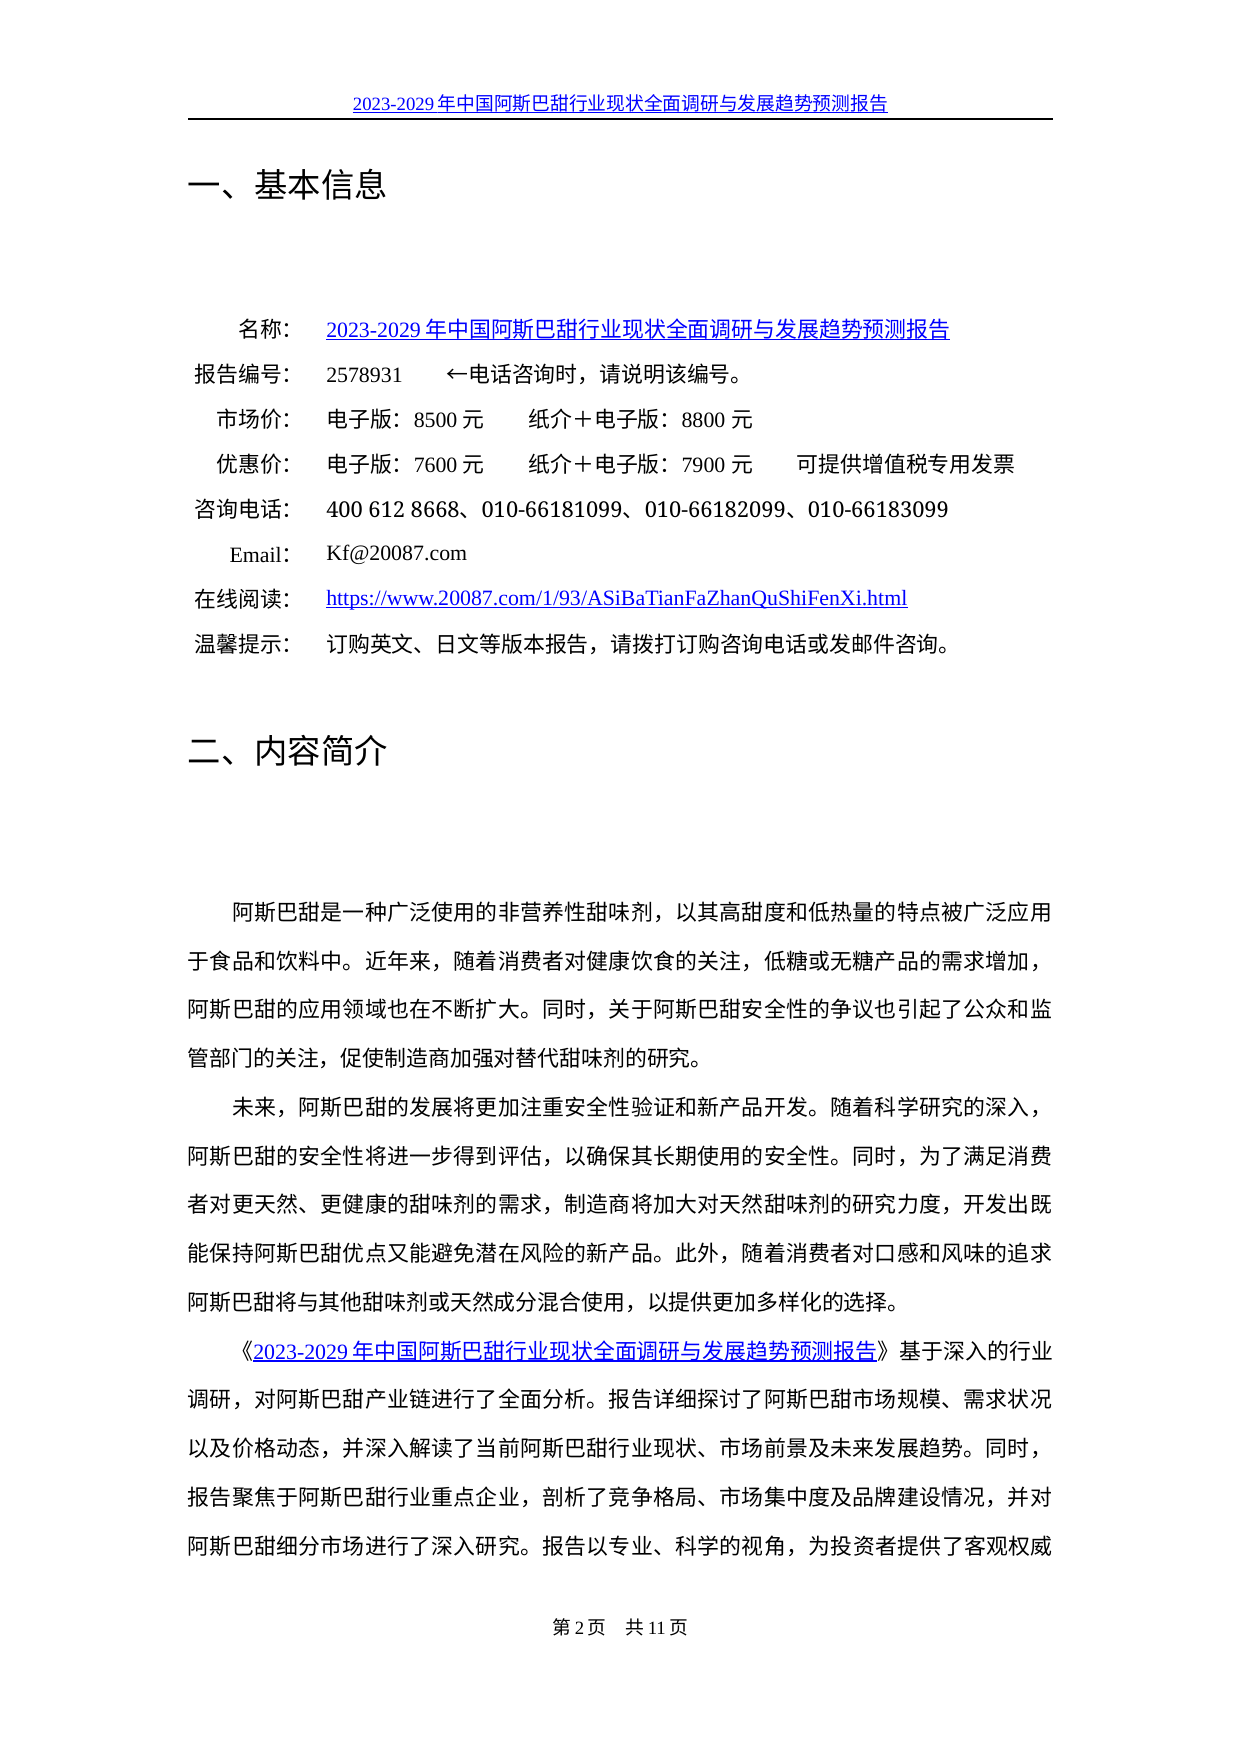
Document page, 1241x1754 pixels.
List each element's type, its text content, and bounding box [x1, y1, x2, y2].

table_cell 2578931 ←电话咨询时，请说明该编号。 [315, 357, 1073, 402]
table_cell 电子版：7600 元 纸介＋电子版：7900 元 可提供增值税专用发票 [315, 447, 1073, 492]
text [187, 894, 1053, 1561]
title 二、内容简介 [187, 717, 1053, 782]
table_cell 市场价： [167, 402, 315, 447]
table_cell 在线阅读： [167, 582, 315, 627]
table_header 名称： [167, 312, 315, 357]
title 一、基本信息 [187, 150, 1053, 215]
table_cell 温馨提示： [167, 627, 315, 672]
table_cell Kf@20087.com [315, 537, 1073, 582]
table_cell [315, 582, 1073, 627]
table_cell 咨询电话： [167, 492, 315, 537]
table_cell 400 612 8668、010-66181099、010-66182099、010-66183099 [315, 492, 1073, 537]
table_cell Email： [167, 537, 315, 582]
table_header 2023-2029年中国阿斯巴甜行业现状全面调研与发展趋势预测报告 [315, 312, 1073, 357]
table_cell 报告编号： [167, 357, 315, 402]
table_cell 订购英文、日文等版本报告，请拨打订购咨询电话或发邮件咨询。 [315, 627, 1073, 672]
table_cell 电子版：8500 元 纸介＋电子版：8800 元 [315, 402, 1073, 447]
table_cell 优惠价： [167, 447, 315, 492]
